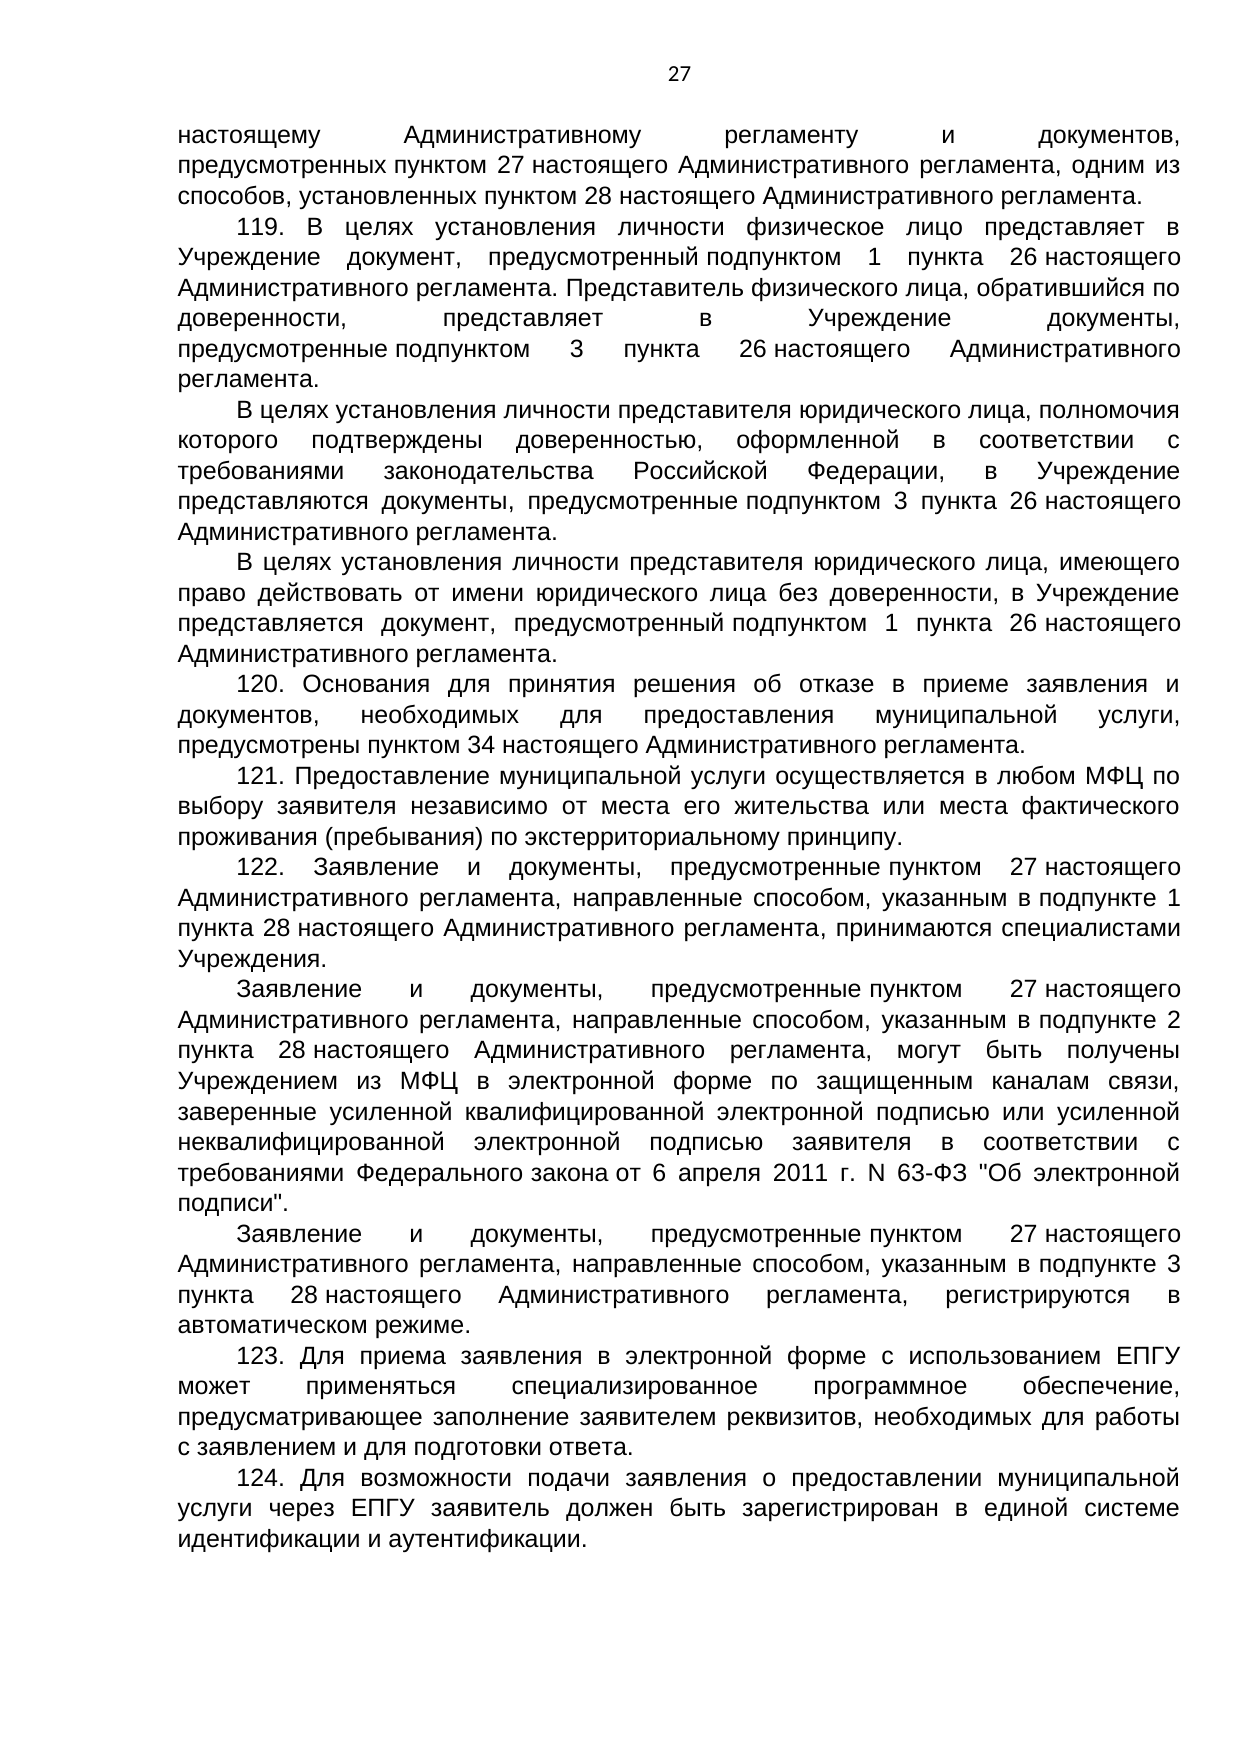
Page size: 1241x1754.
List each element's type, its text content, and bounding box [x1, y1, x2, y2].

text 119. В целях установления личности физическое лицо представляет в Учреждение документ, предусмотренный подпунктом 1 пункта 26 настоящего Административного регламента. Представитель физического лица, обратившийся по доверенности, представляет в Учреждение документы, предусмотренные подпунктом 3 пункта 26 настоящего Административного регламента. [177, 210, 1181, 393]
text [177, 118, 1181, 210]
text В целях установления личности представителя юридического лица, имеющего право действовать от имени юридического лица без доверенности, в Учреждение представляется документ, предусмотренный подпунктом 1 пункта 26 настоящего Административного регламента. [177, 545, 1181, 667]
text 124. Для возможности подачи заявления о предоставлении муниципальной услуги через ЕПГУ заявитель должен быть зарегистрирован в единой системе идентификации и аутентификации. [177, 1461, 1181, 1553]
text 123. Для приема заявления в электронной форме с использованием ЕПГУ может применяться специализированное программное обеспечение, предусматривающее заполнение заявителем реквизитов, необходимых для работы с заявлением и для подготовки ответа. [177, 1339, 1181, 1461]
text В целях установления личности представителя юридического лица, полномочия которого подтверждены доверенностью, оформленной в соответствии с требованиями законодательства Российской Федерации, в Учреждение представляются документы, предусмотренные подпунктом 3 пункта 26 настоящего Административного регламента. [177, 393, 1181, 545]
text Заявление и документы, предусмотренные пунктом 27 настоящего Административного регламента, направленные способом, указанным в подпункте 3 пункта 28 настоящего Административного регламента, регистрируются в автоматическом режиме. [177, 1217, 1181, 1339]
text 120. Основания для принятия решения об отказе в приеме заявления и документов, необходимых для предоставления муниципальной услуги, предусмотрены пунктом 34 настоящего Административного регламента. [177, 667, 1181, 759]
text Заявление и документы, предусмотренные пунктом 27 настоящего Административного регламента, направленные способом, указанным в подпункте 2 пункта 28 настоящего Административного регламента, могут быть получены Учреждением из МФЦ в электронной форме по защищенным каналам связи, заверенные усиленной квалифицированной электронной подписью или усиленной неквалифицированной электронной подписью заявителя в соответствии с требованиями Федерального закона от 6 апреля 2011 г. N 63-ФЗ "Об электронной подписи". [177, 973, 1181, 1217]
text 121. Предоставление муниципальной услуги осуществляется в любом МФЦ по выбору заявителя независимо от места его жительства или места фактического проживания (пребывания) по экстерриториальному принципу. [177, 759, 1181, 851]
text 122. Заявление и документы, предусмотренные пунктом 27 настоящего Административного регламента, направленные способом, указанным в подпункте 1 пункта 28 настоящего Административного регламента, принимаются специалистами Учреждения. [177, 851, 1181, 973]
